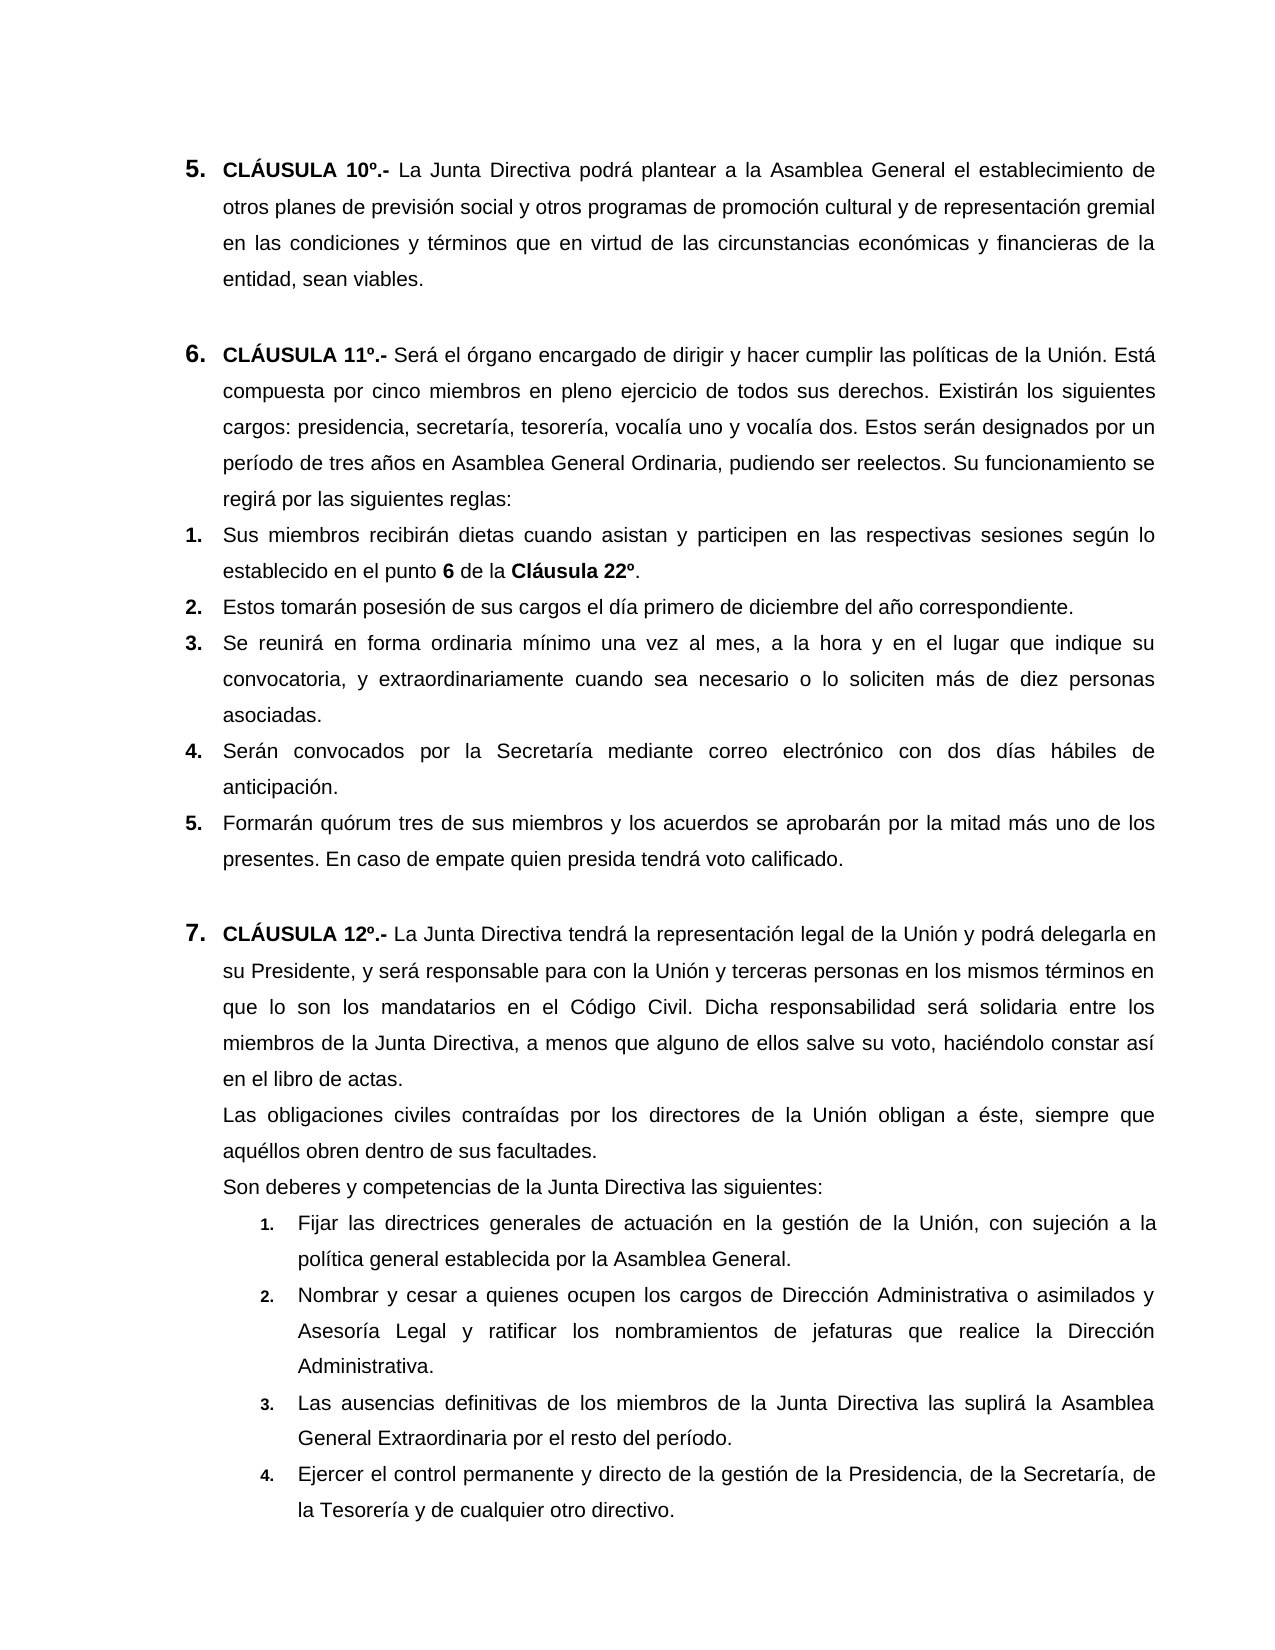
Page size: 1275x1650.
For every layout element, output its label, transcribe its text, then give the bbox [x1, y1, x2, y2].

list Sus miembros recibirán dietas cuando asistan y participen en las respectivas sesiones según lo establecido en el punto 6 de 22º. [185, 523, 1157, 583]
list Serán convocados por mediante correo electrónico con dos días hábiles de anticipación. [185, 739, 1157, 798]
list Las obligaciones civiles contraídas por los directores de obligan a éste, siempre que aquéllos obren dentro de sus facultades. [223, 1103, 1157, 1163]
list Nombrar y cesar a quienes ocupen los cargos de Dirección Administrativa o asimilados y Asesoría Legal y ratificar los nombramientos de jefaturas que realice [260, 1282, 1156, 1378]
list Son deberes y competencias de las siguientes: [223, 1175, 1157, 1199]
list CLÁUSULA 10º.- podrá plantear a el establecimiento de otros planes de previsión social y otros programas de promoción cultural y de representación gremial en las condiciones y términos que en virtud de las circunstancias económicas y financieras de la entidad, sean viables. [185, 154, 1157, 291]
list CLÁUSULA 12º.- La Junta Directiva tendrá la representación legal de y podrá delegarla en su Presidente, y será responsable para con y terceras personas en los mismos términos en que lo son los mandatarios en el Código Civil. Dicha responsabilidad será solidaria entre los miembros de , a menos que alguno de ellos salve su voto, haciéndolo constar así en el libro de actas. [185, 918, 1157, 1091]
list Se reunirá en forma ordinaria mínimo una vez al mes, a la hora y en el lugar que indique su convocatoria, y extraordinariamente cuando sea necesario o lo soliciten más de diez personas asociadas. [185, 631, 1157, 727]
list CLÁUSULA 11º.- Será el órgano encargado de dirigir y hacer cumplir las políticas de compuesta por cinco miembros en pleno ejercicio de todos sus derechos. Existirán los siguientes cargos: presidencia, secretaría, tesorería, vocalía uno y vocalía dos. Estos serán designados por un período de tres años en Asamblea General Ordinaria, pudiendo ser reelectos. Su funcionamiento se regirá por las siguientes reglas: [185, 338, 1157, 511]
list Las ausencias definitivas de los miembros de las suplirá la Asamblea General Extraordinaria por el resto del período. [260, 1390, 1156, 1450]
list Fijar las directrices generales de actuación en la gestión de , con sujeción a la política general establecida por [260, 1211, 1157, 1271]
list Ejercer el control permanente y directo de la gestión de , de , de y de cualquier otro directivo. [260, 1462, 1156, 1522]
list Formarán quórum tres de sus miembros y los acuerdos se aprobarán por la mitad más uno de los presentes. En caso de empate quien presida tendrá voto calificado. [185, 811, 1157, 870]
list Estos tomarán posesión de sus cargos el día primero de diciembre del año correspondiente. [185, 595, 1157, 619]
